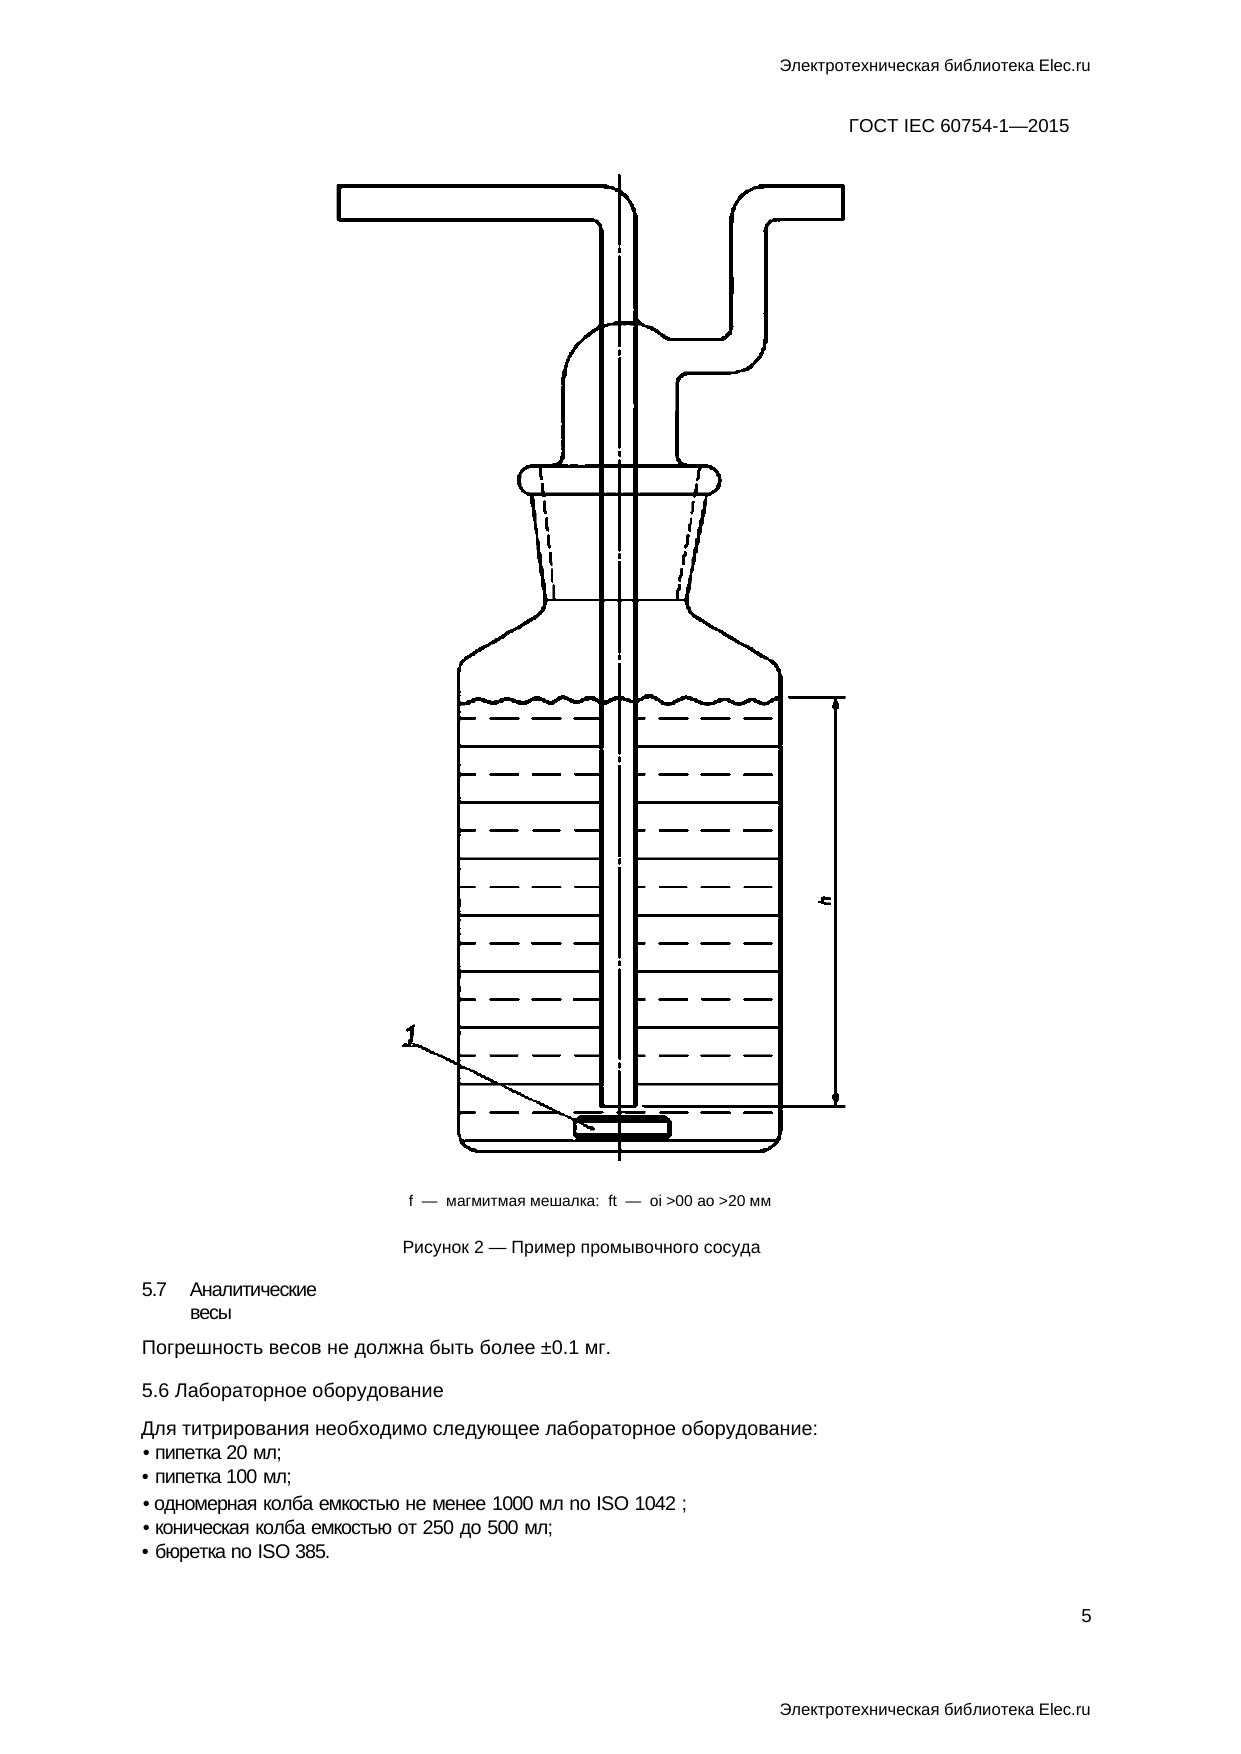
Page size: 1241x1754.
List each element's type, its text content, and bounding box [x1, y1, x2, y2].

list бюретка no ISO 385. [142, 1540, 1103, 1563]
list пипетка 20 мл; [143, 1441, 1103, 1464]
list коническая колба емкостью от 250 до 500 мл; [143, 1516, 1103, 1538]
list одномерная колба емкостью не менее 1000 мл no ISO 1042 ; [143, 1491, 1103, 1514]
text 5 [129, 1604, 1091, 1626]
text f — магмитмая мешалка: ft — oi >00 ao >20 мм [409, 1192, 773, 1210]
list Аналитические весы [142, 1278, 362, 1323]
text Электротехническая библиотека Elec.ru [129, 55, 1091, 74]
text Для титрирования необходимо следующее лабораторное оборудование: [141, 1417, 1103, 1439]
text ГОСТ IEC 60754-1—2015 [849, 114, 1103, 136]
text Электротехническая библиотека Elec.ru [129, 1699, 1091, 1719]
picture [336, 174, 846, 1161]
text 5.6 Лабораторное оборудование [142, 1379, 1103, 1402]
text Рисунок 2 — Пример промывочного сосуда [402, 1237, 773, 1257]
text Погрешность весов не должна быть более ±0.1 мг. [142, 1336, 1103, 1359]
list пипетка 100 мл; [142, 1465, 1103, 1488]
